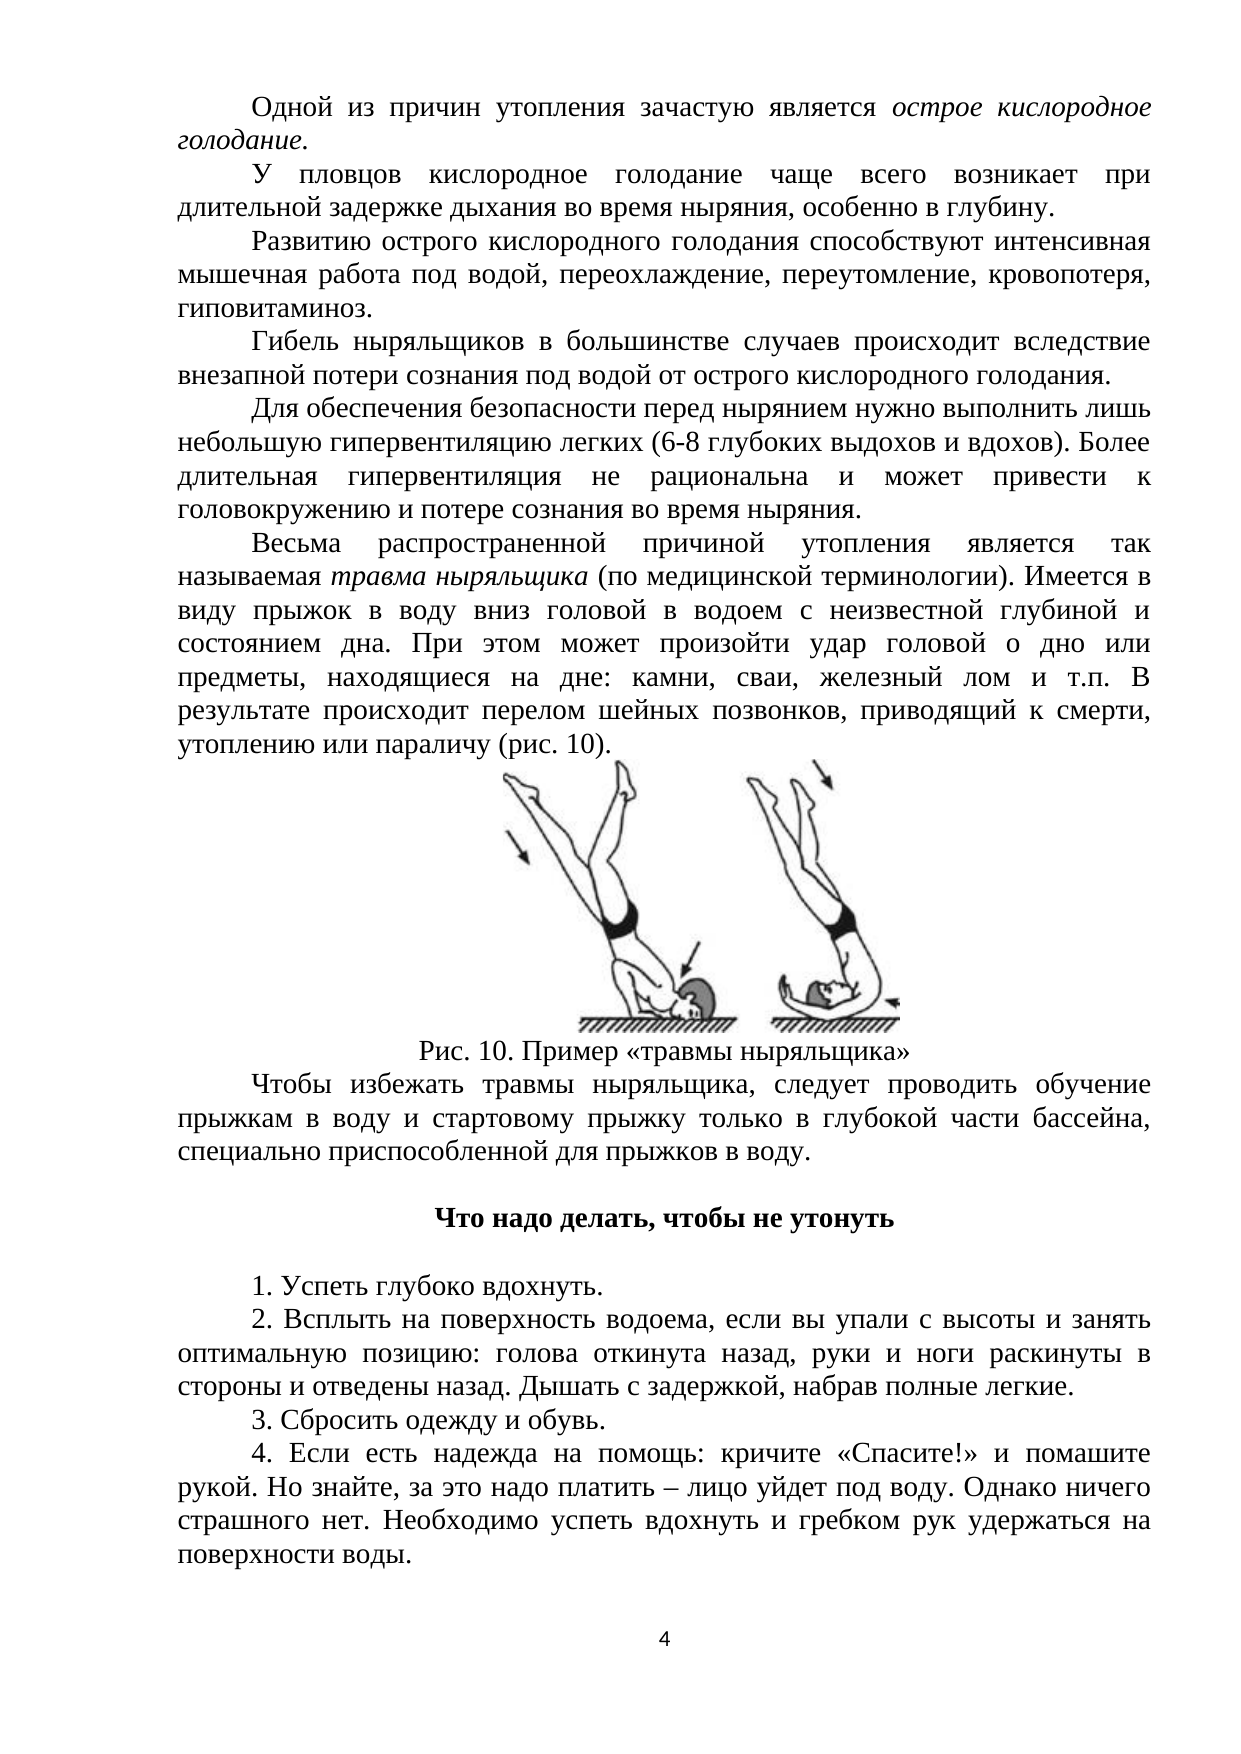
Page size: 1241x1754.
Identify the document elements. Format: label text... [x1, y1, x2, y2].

text 1. Успеть глубоко вдохнуть. [177, 1268, 1152, 1301]
text Что надо делать, чтобы не утонуть [177, 1201, 1152, 1234]
text 3. Сбросить одежду и обувь. [177, 1402, 1152, 1435]
text 2. Всплыть на поверхность водоема, если вы упали с высоты и занять оптимальную позицию: голова откинута назад, руки и ноги раскинуты в стороны и отведены назад. Дышать с задержкой, набрав полные легкие. [177, 1301, 1152, 1402]
text Весьма распространенной причиной утопления является так называемая травма ныряльщика (по медицинской терминологии). Имеется в виду прыжок в воду вниз головой в водоем с неизвестной глубиной и состоянием дна. При этом может произойти удар головой о дно или предметы, находящиеся на дне: камни, сваи, железный лом и т.п. В результате происходит перелом шейных позвонков, приводящий к смерти, утоплению или параличу (рис. 10). [177, 525, 1152, 759]
picture [502, 759, 900, 1033]
text Одной из причин утопления зачастую является острое кислородное голодание. [177, 89, 1152, 156]
text Рис. 10. Пример «травмы ныряльщика» [177, 1033, 1152, 1066]
text 4. Если есть надежда на помощь: кричите «Спасите!» и помашите рукой. Но знайте, за это надо платить – лицо уйдет под воду. Однако ничего страшного нет. Необходимо успеть вдохнуть и гребком рук удержаться на поверхности воды. [177, 1435, 1152, 1569]
text Гибель ныряльщиков в большинстве случаев происходит вследствие внезапной потери сознания под водой от острого кислородного голодания. [177, 323, 1152, 391]
text У пловцов кислородное голодание чаще всего возникает при длительной задержке дыхания во время ныряния, особенно в глубину. [177, 156, 1152, 223]
text Для обеспечения безопасности перед нырянием нужно выполнить лишь небольшую гипервентиляцию легких (6-8 глубоких выдохов и вдохов). Более длительная гипервентиляция не рациональна и может привести к головокружению и потере сознания во время ныряния. [177, 391, 1152, 525]
text Чтобы избежать травмы ныряльщика, следует проводить обучение прыжкам в воду и стартовому прыжку только в глубокой части бассейна, специально приспособленной для прыжков в воду. [177, 1066, 1152, 1167]
text Развитию острого кислородного голодания способствуют интенсивная мышечная работа под водой, переохлаждение, переутомление, кровопотеря, гиповитаминоз. [177, 223, 1152, 323]
